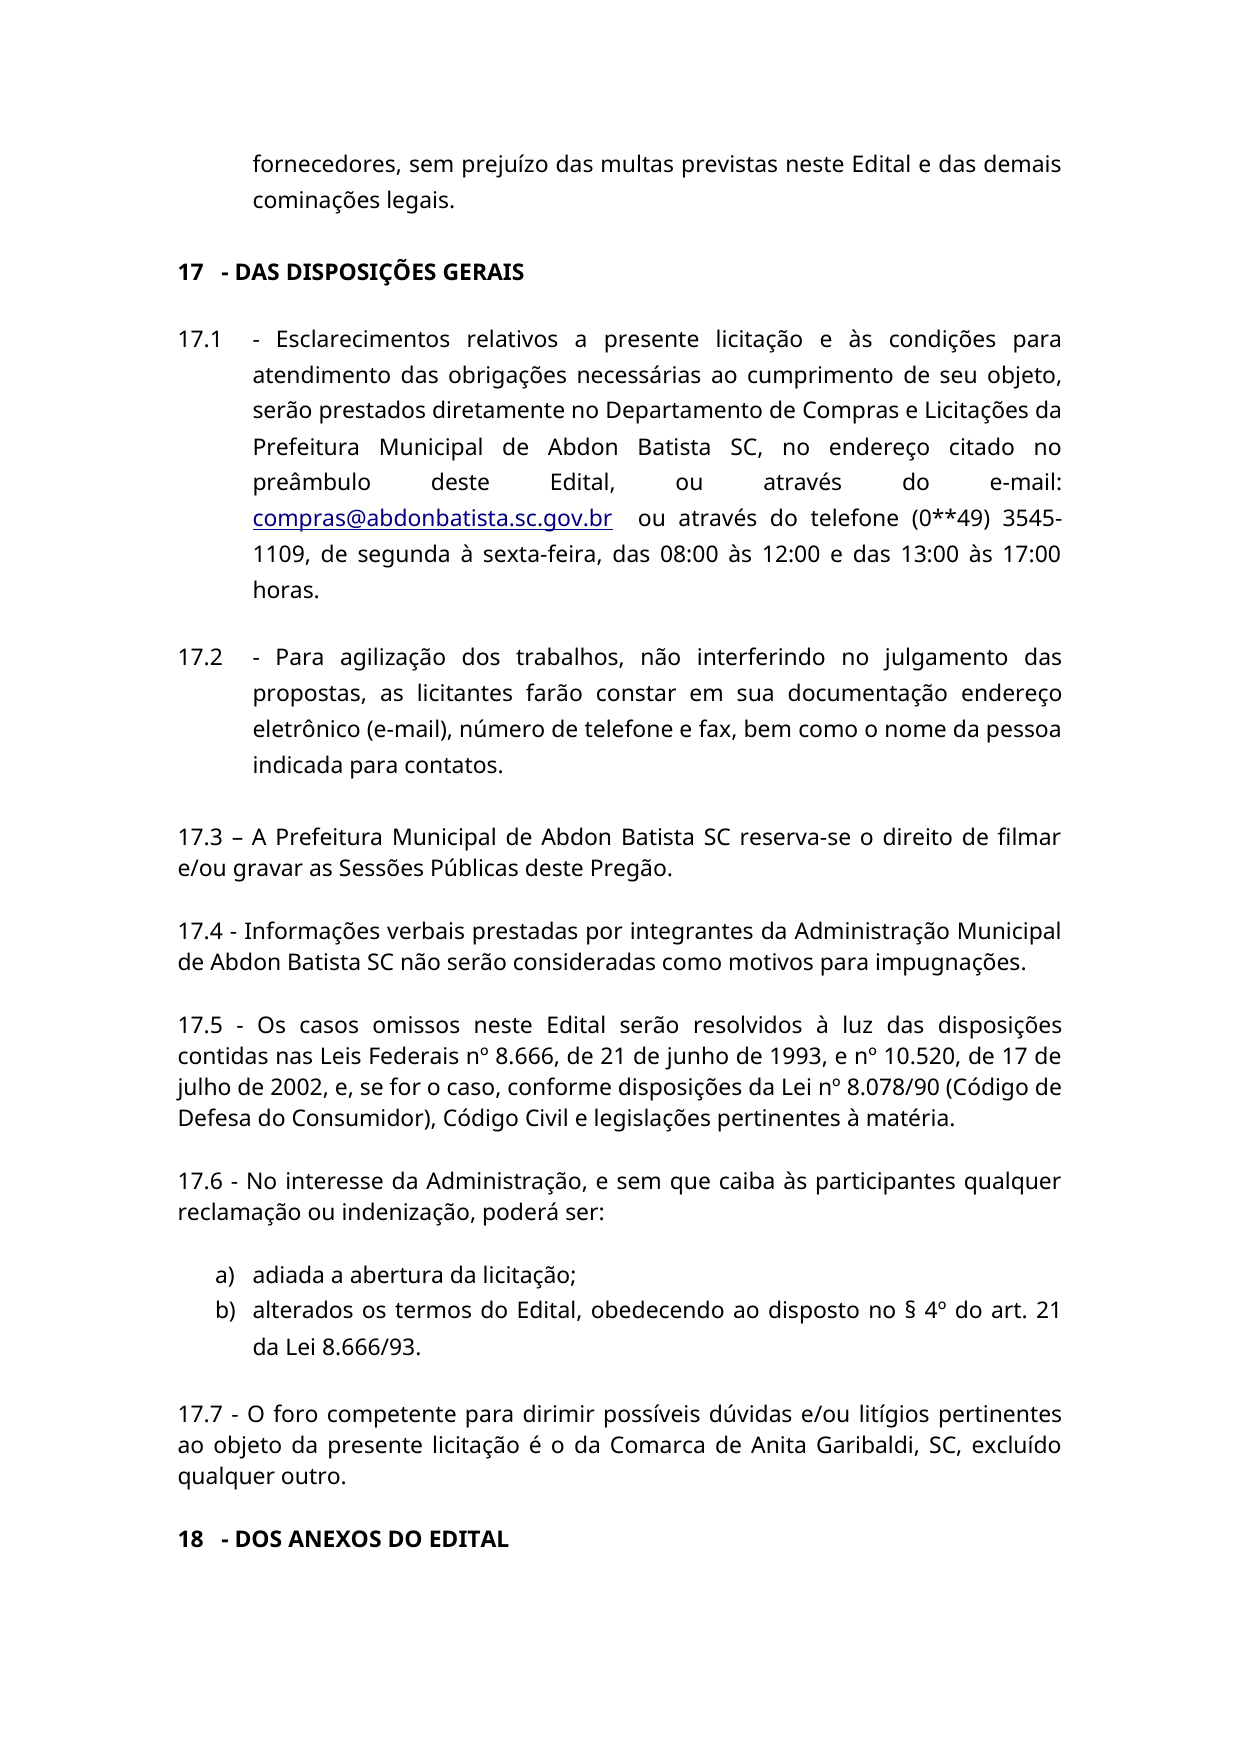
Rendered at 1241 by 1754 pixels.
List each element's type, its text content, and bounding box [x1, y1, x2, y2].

text 17.3 – A Prefeitura Municipal de Abdon Batista SC reserva-se o direito de filmar e/ou gravar as Sessões Públicas deste Pregão. [177, 821, 1063, 883]
list adiada a abertura da licitação; [215, 1258, 1063, 1290]
list - DOS ANEXOS DO EDITAL [177, 1523, 1063, 1554]
text 17.5 - Os casos omissos neste Edital serão resolvidos à luz das disposições contidas nas Leis Federais nº 8.666, de 21 de junho de 1993, e nº 10.520, de 17 de julho de 2002, e, se for o caso, conforme disposições da Lei nº 8.078/90 (Código de Defesa do Consumidor), Código Civil e legislações pertinentes à matéria. [177, 1008, 1063, 1133]
list - Esclarecimentos relativos a presente licitação e às condições para atendimento das obrigações necessárias ao cumprimento de seu objeto, serão prestados diretamente no Departamento de Compras e Licitações da Prefeitura Municipal de Abdon Batista SC, no endereço citado no preâmbulo deste Edital, ou através do e-mail: compras@abdonbatista.sc.gov.br ou através do telefone (0**49) 3545-1109, de segunda à sexta-feira, das 08:00 às 12:00 e das 13:00 às 17:00 horas. [177, 323, 1063, 605]
text 17.6 - No interesse da Administração, e sem que caiba às participantes qualquer reclamação ou indenização, poderá ser: [177, 1165, 1063, 1227]
text 17.7 - O foro competente para dirimir possíveis dúvidas e/ou litígios pertinentes ao objeto da presente licitação é o da Comarca de Anita Garibaldi, SC, excluído qualquer outro. [177, 1398, 1063, 1491]
text 17.4 - Informações verbais prestadas por integrantes da Administração Municipal de Abdon Batista SC não serão consideradas como motivos para impugnações. [177, 915, 1063, 977]
list alterados os termos do Edital, obedecendo ao disposto no § 4º do art. 21 da Lei 8.666/93. [215, 1294, 1063, 1362]
list - DAS DISPOSIÇÕES GERAIS [177, 255, 1063, 287]
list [177, 148, 1063, 215]
list - Para agilização dos trabalhos, não interferindo no julgamento das propostas, as licitantes farão constar em sua documentação endereço eletrônico (e-mail), número de telefone e fax, bem como o nome da pessoa indicada para contatos. [177, 641, 1063, 780]
